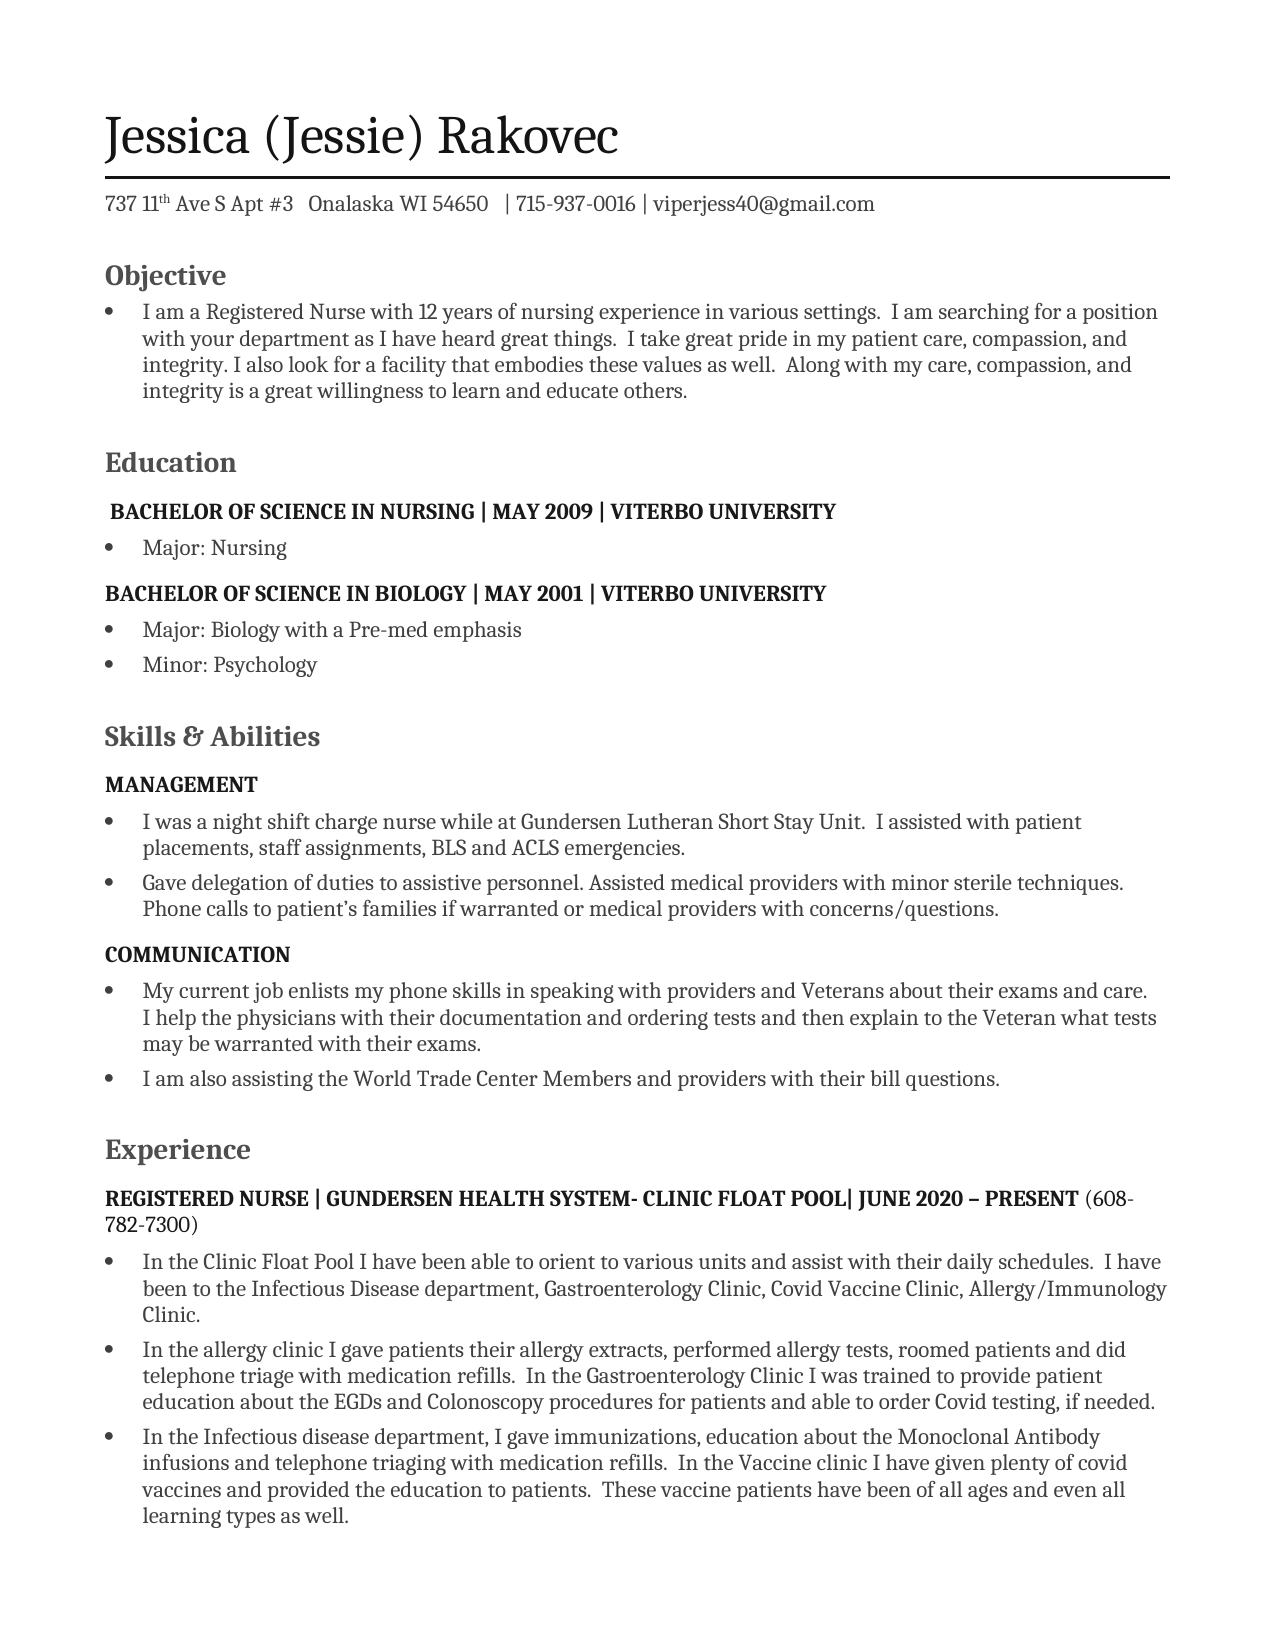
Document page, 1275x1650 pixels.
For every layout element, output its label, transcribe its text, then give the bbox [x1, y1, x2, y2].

subtitle BACHELOR OF SCIENCE in nursing | may 2009 | Viterbo university [105, 498, 1170, 525]
list I was a night shift charge nurse while at Gundersen Lutheran Short Stay Unit. I assisted with patient placements, staff assignments, BLS and ACLS emergencies. [105, 809, 1170, 862]
list In the allergy clinic I gave patients their allergy extracts, performed allergy tests, roomed patients and did telephone triage with medication refills. In the Gastroenterology Clinic I was trained to provide patient education about the EGDs and Colonoscopy procedures for patients and able to order Covid testing, if needed. [105, 1336, 1170, 1415]
subtitle Education [105, 446, 1170, 480]
subtitle BACHELOR OF SCIENCE in biology | may 2001 | viterbo university [105, 580, 1170, 607]
subtitle registered nurse | gundersen health system- CLINIC FLOAT POOL| JUNE 2020 – PRESENT (608-782-7300) [105, 1186, 1170, 1238]
list Gave delegation of duties to assistive personnel. Assisted medical providers with minor sterile techniques. Phone calls to patient’s families if warranted or medical providers with concerns/questions. [105, 870, 1170, 923]
list : Psychology [105, 652, 1170, 678]
list I am a Registered Nurse with 12 years of nursing experience in various settings. I am searching for a position with your department as I have heard great things. I take great pride in my patient care, compassion, and integrity. I also look for a facility that embodies these values as well. Along with my care, compassion, and integrity is a great willingness to learn and educate others. [105, 299, 1170, 404]
list I am also assisting the World Trade Center Members and providers with their bill questions. [105, 1066, 1170, 1092]
text 737 11th Ave S Apt #3 Onalaska WI 54650 | 715-937-0016 | viperjess40@gmail.com [105, 191, 1170, 218]
list In the Clinic Float Pool I have been able to orient to various units and assist with their daily schedules. I have been to the Infectious Disease department, Gastroenterology Clinic, Covid Vaccine Clinic, Allergy/Immunology Clinic. [105, 1249, 1170, 1328]
list In the Infectious disease department, I gave immunizations, education about the Monoclonal Antibody infusions and telephone triaging with medication refills. In the Vaccine clinic I have given plenty of covid vaccines and provided the education to patients. These vaccine patients have been of all ages and even all learning types as well. [105, 1424, 1170, 1529]
list My current job enlists my phone skills in speaking with providers and Veterans about their exams and care. I help the physicians with their documentation and ordering tests and then explain to the Veteran what tests may be warranted with their exams. [105, 978, 1170, 1057]
list : Nursing [105, 535, 1170, 562]
list : Biology with a Pre-med emphasis [105, 617, 1170, 643]
